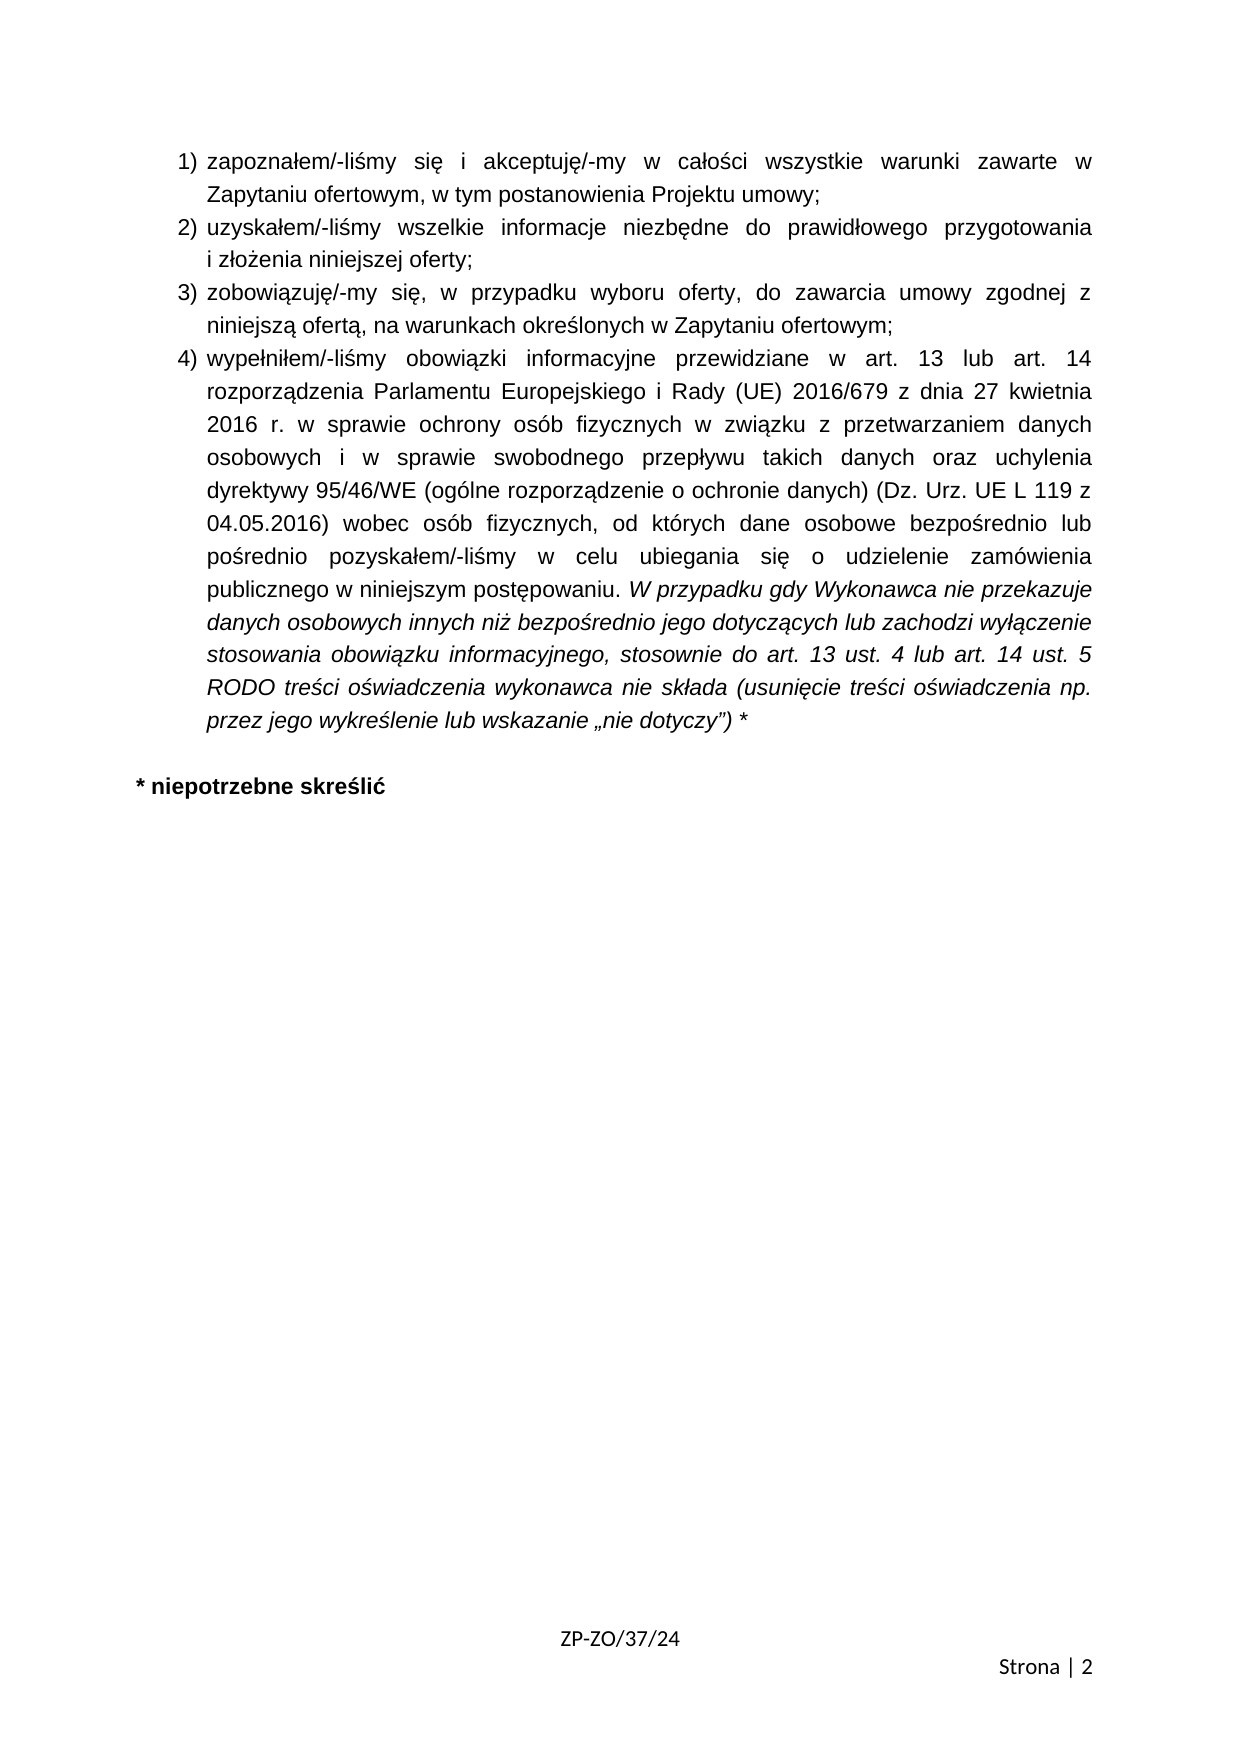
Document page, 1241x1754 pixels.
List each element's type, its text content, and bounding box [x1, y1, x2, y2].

list wypełniłem/-liśmy obowiązki informacyjne przewidziane w art. 13 lub art. 14 rozporządzenia Parlamentu Europejskiego i Rady (UE) 2016/679 z dnia 27 kwietnia 2016 r. w sprawie ochrony osób fizycznych w związku z przetwarzaniem danych osobowych i w sprawie swobodnego przepływu takich danych oraz uchylenia dyrektywy 95/46/WE (ogólne rozporządzenie o ochronie danych) (Dz. Urz. UE L 119 z 04.05.2016) wobec osób fizycznych, od których dane osobowe bezpośrednio lub pośrednio pozyskałem/-liśmy w celu ubiegania się o udzielenie zamówienia publicznego w niniejszym postępowaniu. W przypadku gdy Wykonawca nie przekazuje danych osobowych innych niż bezpośrednio jego dotyczących lub zachodzi wyłączenie stosowania obowiązku informacyjnego, stosownie do art. 13 ust. 4 lub art. 14 ust. 5 RODO treści oświadczenia wykonawca nie składa (usunięcie treści oświadczenia np. przez jego wykreślenie lub wskazanie „nie dotyczy”) * [177, 345, 1093, 733]
text * niepotrzebne skreślić [136, 773, 1093, 799]
list zobowiązuję/-my się, w przypadku wyboru oferty, do zawarcia umowy zgodnej z niniejszą ofertą, na warunkach określonych w Zapytaniu ofertowym; [177, 279, 1093, 338]
list zapoznałem/-liśmy się i akceptuję/-my w całości wszystkie warunki zawarte w Zapytaniu ofertowym, w tym postanowienia Projektu umowy; [177, 148, 1093, 207]
list uzyskałem/-liśmy wszelkie informacje niezbędne do prawidłowego przygotowania i złożenia niniejszej oferty; [177, 213, 1093, 273]
